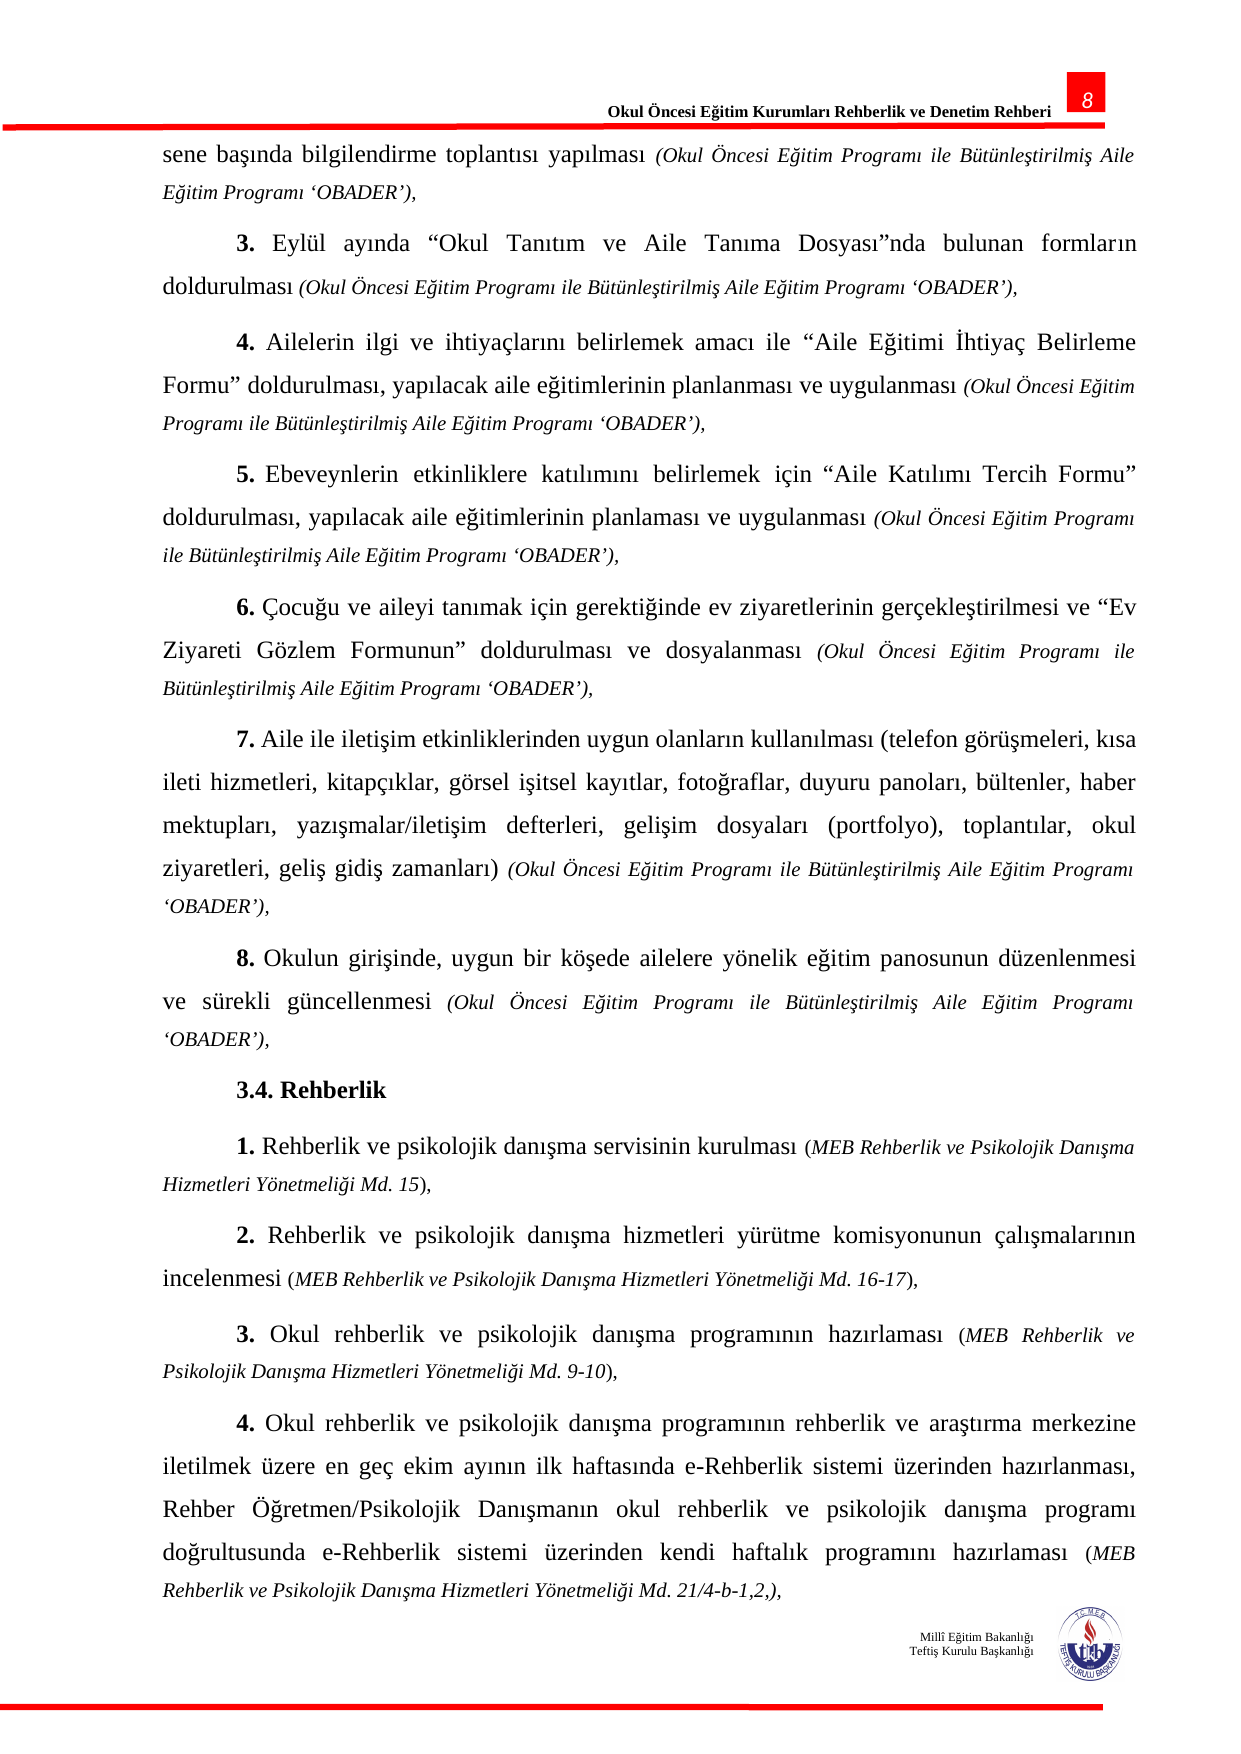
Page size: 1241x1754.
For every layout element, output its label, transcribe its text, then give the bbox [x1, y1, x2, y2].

text 3.4. Rehberlik [162, 1075, 1137, 1104]
picture [1056, 1606, 1125, 1682]
text 3. Eylül ayında “Okul Tanıtım ve Aile Tanıma Dosyası”nda bulunan formların doldurulması (Okul Öncesi Eğitim Programı ile Bütünleştirilmiş Aile Eğitim Programı ‘OBADER’), [162, 228, 1137, 300]
text 1. Rehberlik ve psikolojik danışma servisinin kurulması (MEB Rehberlik ve Psikolojik Danışma Hizmetleri Yönetmeliği Md. 15), [162, 1131, 1137, 1196]
text 7. Aile ile iletişim etkinliklerinden uygun olanların kullanılması (telefon görüşmeleri, kısa ileti hizmetleri, kitapçıklar, görsel işitsel kayıtlar, fotoğraflar, duyuru panoları, bültenler, haber mektupları, yazışmalar/iletişim defterleri, gelişim dosyaları (portfolyo), toplantılar, okul ziyaretleri, geliş gidiş zamanları) (Okul Öncesi Eğitim Programı ile Bütünleştirilmiş Aile Eğitim Programı ‘OBADER’), [162, 724, 1137, 918]
text 5. Ebeveynlerin etkinliklere katılımını belirlemek için “Aile Katılımı Tercih Formu” doldurulması, yapılacak aile eğitimlerinin planlaması ve uygulanması (Okul Öncesi Eğitim Programı ile Bütünleştirilmiş Aile Eğitim Programı ‘OBADER’), [162, 459, 1137, 567]
text 2. Rehberlik ve psikolojik danışma hizmetleri yürütme komisyonunun çalışmalarının incelenmesi (MEB Rehberlik ve Psikolojik Danışma Hizmetleri Yönetmeliği Md. 16-17), [162, 1220, 1137, 1292]
text 4. Okul rehberlik ve psikolojik danışma programının rehberlik ve araştırma merkezine iletilmek üzere en geç ekim ayının ilk haftasında e-Rehberlik sistemi üzerinden hazırlanması, Rehber Öğretmen/Psikolojik Danışmanın okul rehberlik ve psikolojik danışma programı doğrultusunda e-Rehberlik sistemi üzerinden kendi haftalık programını hazırlaması (MEB Rehberlik ve Psikolojik Danışma Hizmetleri Yönetmeliği Md. 21/4-b-1,2,), [162, 1408, 1137, 1602]
text 8. Okulun girişinde, uygun bir köşede ailelere yönelik eğitim panosunun düzenlenmesi ve sürekli güncellenmesi (Okul Öncesi Eğitim Programı ile Bütünleştirilmiş Aile Eğitim Programı ‘OBADER’), [162, 943, 1137, 1051]
text 6. Çocuğu ve aileyi tanımak için gerektiğinde ev ziyaretlerinin gerçekleştirilmesi ve “Ev Ziyareti Gözlem Formunun” doldurulması ve dosyalanması (Okul Öncesi Eğitim Programı ile Bütünleştirilmiş Aile Eğitim Programı ‘OBADER’), [162, 592, 1137, 699]
text 4. Ailelerin ilgi ve ihtiyaçlarını belirlemek amacı ile “Aile Eğitimi İhtiyaç Belirleme Formu” doldurulması, yapılacak aile eğitimlerinin planlanması ve uygulanması (Okul Öncesi Eğitim Programı ile Bütünleştirilmiş Aile Eğitim Programı ‘OBADER’), [162, 327, 1137, 435]
text 3. Okul rehberlik ve psikolojik danışma programının hazırlaması (MEB Rehberlik ve Psikolojik Danışma Hizmetleri Yönetmeliği Md. 9-10), [162, 1319, 1137, 1383]
